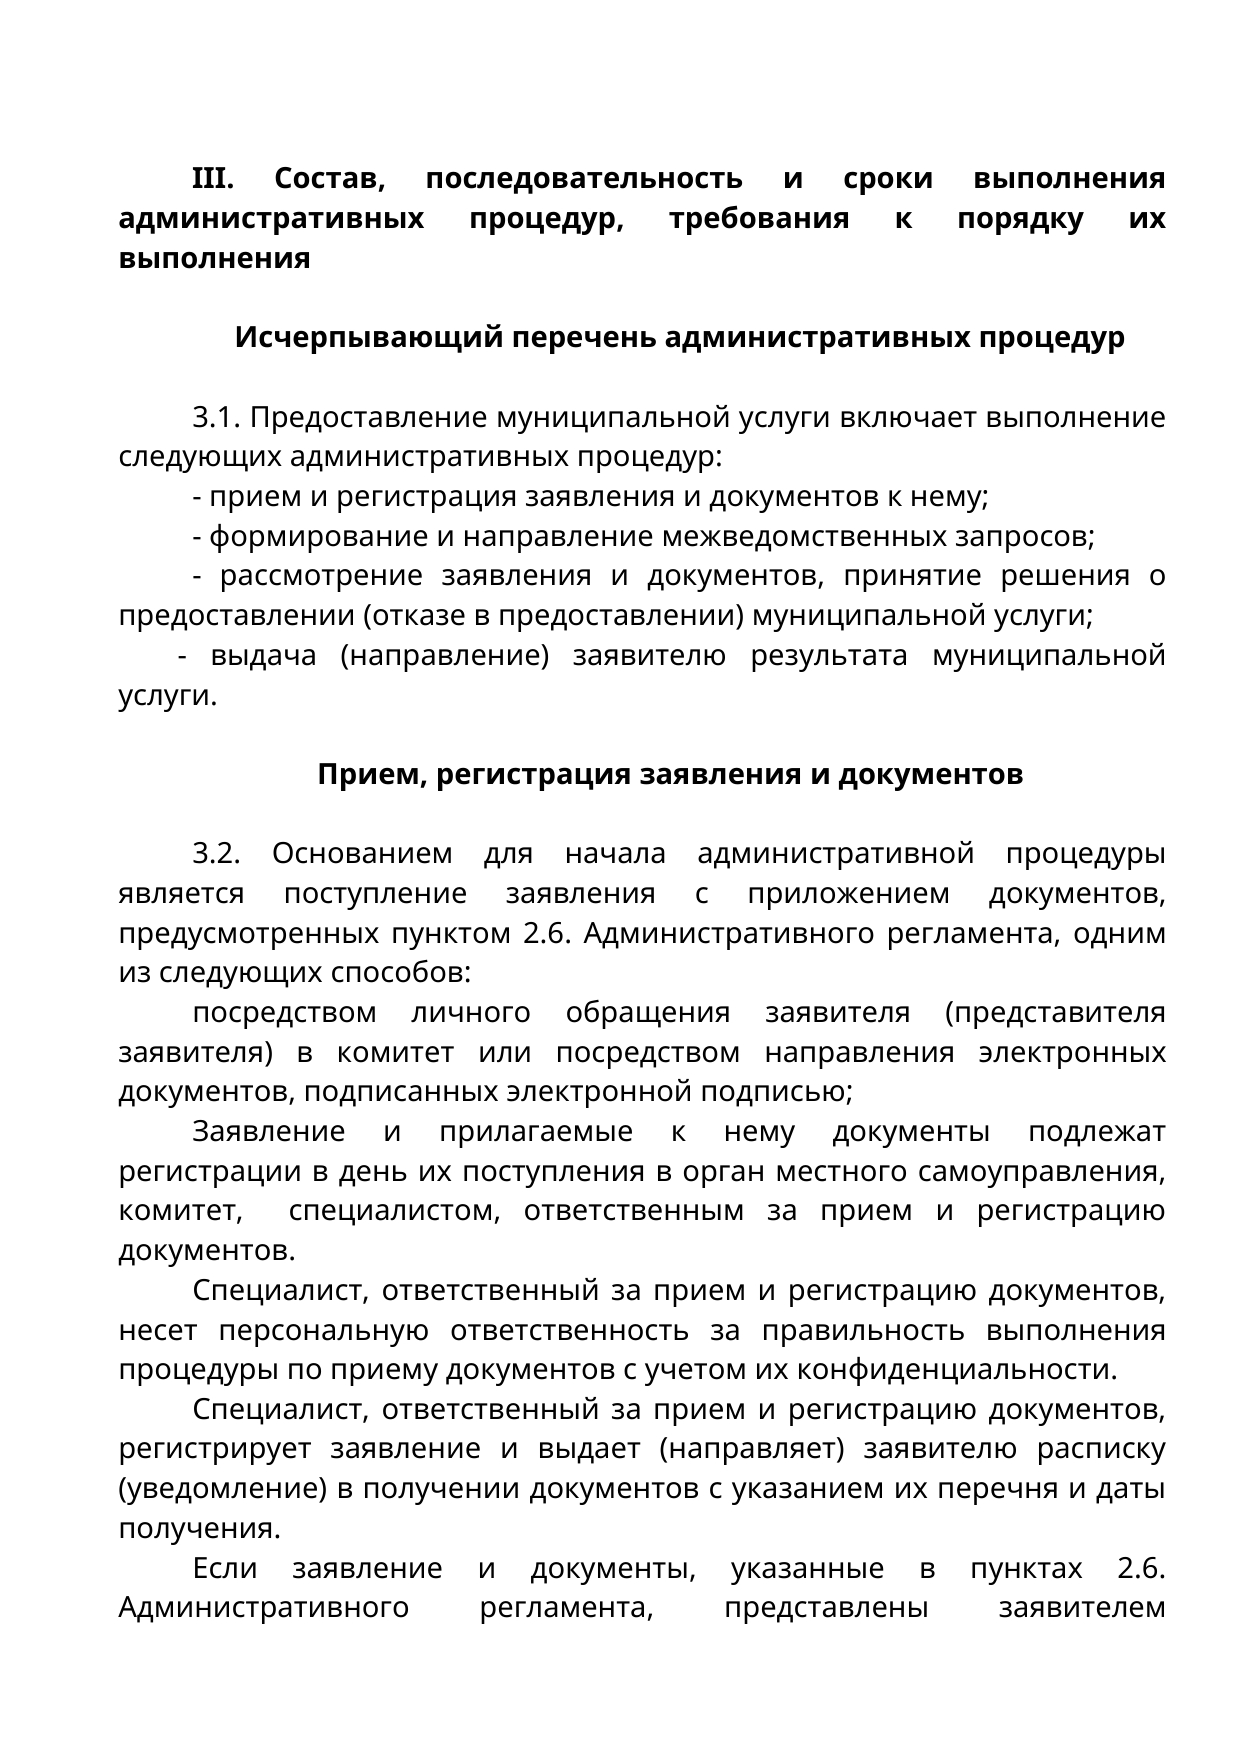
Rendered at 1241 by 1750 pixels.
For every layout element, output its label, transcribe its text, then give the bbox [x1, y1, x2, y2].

text - формирование и направление межведомственных запросов; [118, 515, 1167, 555]
text - выдача (направление) заявителю результата муниципальной услуги. [118, 634, 1167, 713]
text Прием, регистрация заявления и документов [118, 753, 1167, 793]
text 3.2. Основанием для начала административной процедуры является поступление заявления с приложением документов, предусмотренных пунктом 2.6. Административного регламента, одним из следующих способов: [118, 832, 1167, 991]
text Заявление и прилагаемые к нему документы подлежат регистрации в день их поступления в орган местного самоуправления, комитет, специалистом, ответственным за прием и регистрацию документов. [118, 1110, 1167, 1269]
text Исчерпывающий перечень административных процедур [118, 317, 1167, 356]
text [118, 1547, 1167, 1626]
text 3.1. Предоставление муниципальной услуги включает выполнение следующих административных процедур: [118, 396, 1167, 475]
text - прием и регистрация заявления и документов к нему; [118, 475, 1167, 515]
text III. Состав, последовательность и сроки выполнения административных процедур, требования к порядку их выполнения [118, 158, 1167, 277]
text - рассмотрение заявления и документов, принятие решения о предоставлении (отказе в предоставлении) муниципальной услуги; [118, 555, 1167, 634]
text Специалист, ответственный за прием и регистрацию документов, регистрирует заявление и выдает (направляет) заявителю расписку (уведомление) в получении документов с указанием их перечня и даты получения. [118, 1388, 1167, 1547]
text Специалист, ответственный за прием и регистрацию документов, несет персональную ответственность за правильность выполнения процедуры по приему документов с учетом их конфиденциальности. [118, 1269, 1167, 1388]
text посредством личного обращения заявителя (представителя заявителя) в комитет или посредством направления электронных документов, подписанных электронной подписью; [118, 991, 1167, 1110]
